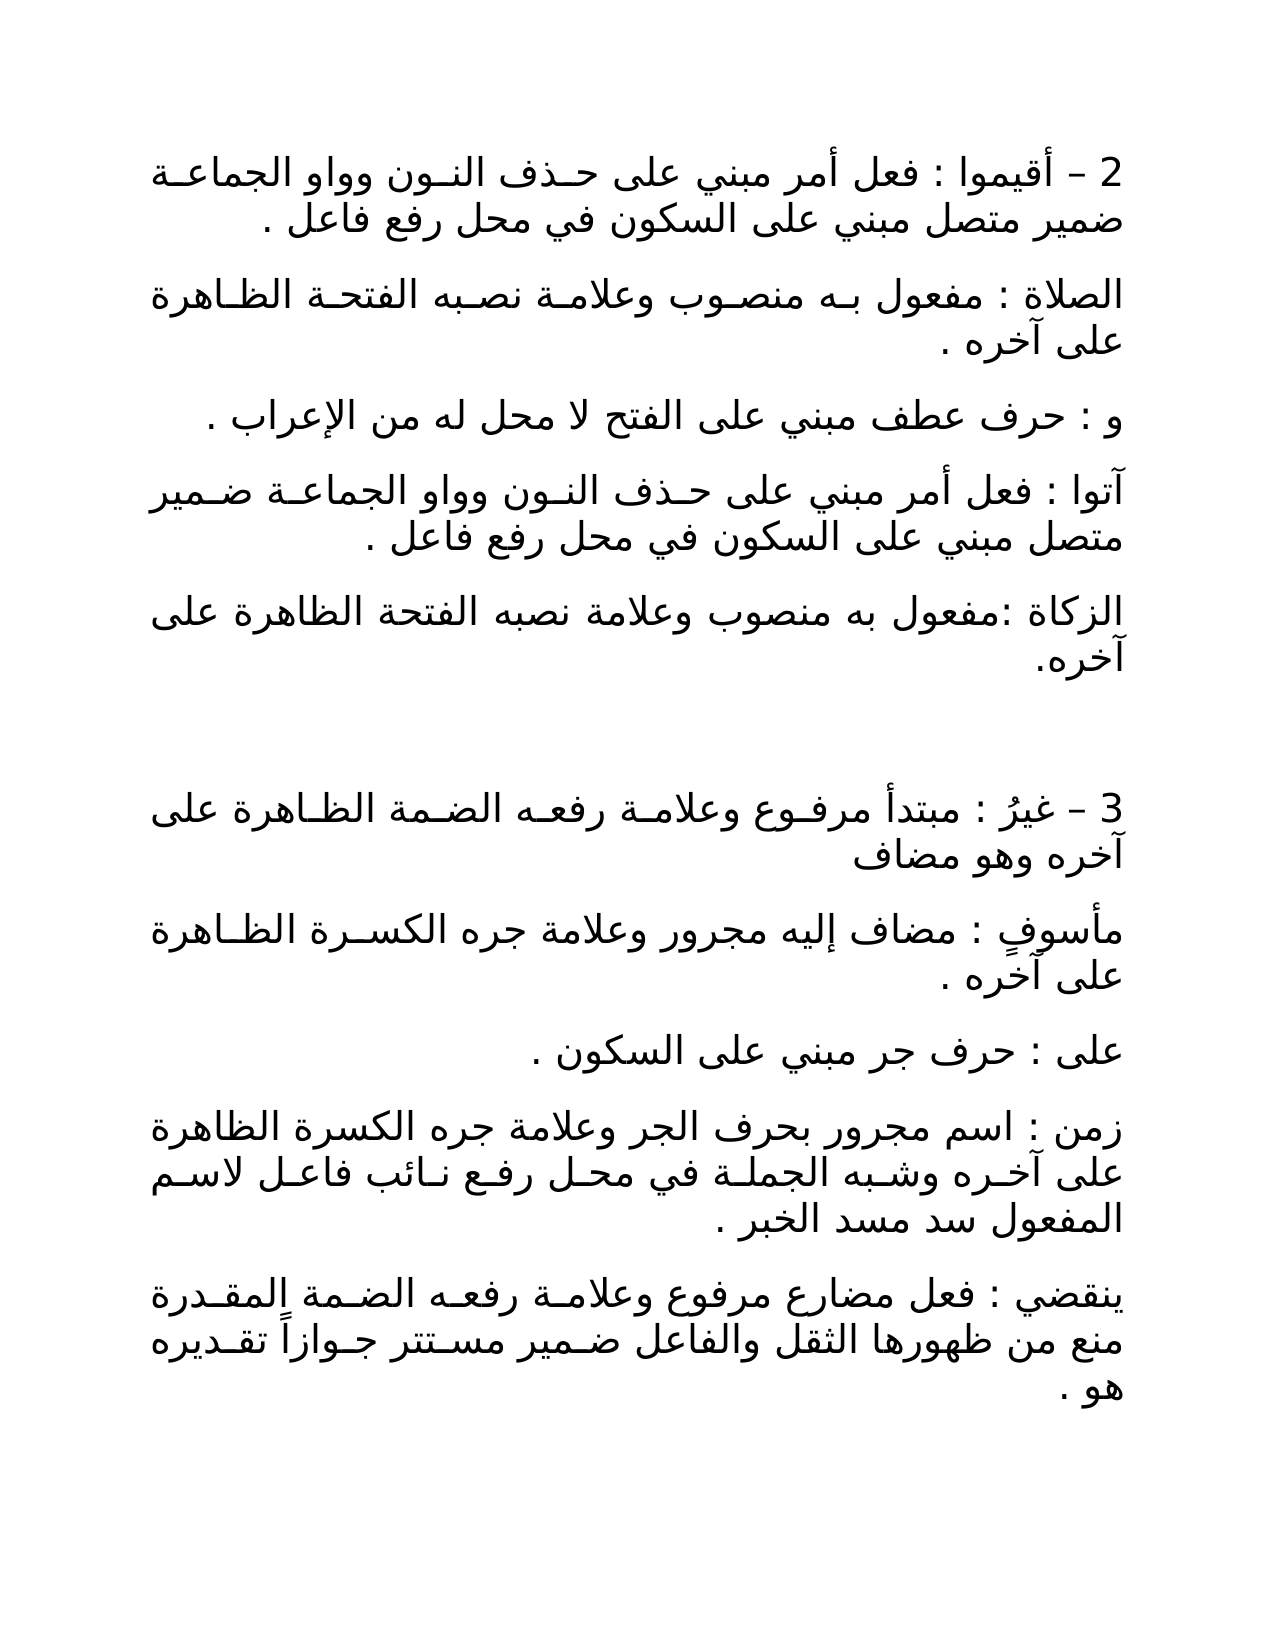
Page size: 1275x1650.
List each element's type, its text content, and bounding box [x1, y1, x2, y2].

text مأسوفٍ : مضاف إليه مجرور وعلامة جره الكسرة الظاهرة على آخره . [150, 907, 1125, 999]
text الصلاة : مفعول به منصوب وعلامة نصبه الفتحة الظاهرة على آخره . [150, 271, 1125, 363]
text الزكاة :مفعول به منصوب وعلامة نصبه الفتحة الظاهرة على آخره. [150, 589, 1125, 681]
text آتوا : فعل أمر مبني على حذف النون وواو الجماعة ضمير متصل مبني على السكون في محل رفع فاعل . [150, 468, 1125, 560]
text 2 – أقيموا : فعل أمر مبني على حذف النون وواو الجماعة ضمير متصل مبني على السكون في محل رفع فاعل . [150, 150, 1125, 242]
text زمن : اسم مجرور بحرف الجر وعلامة جره الكسرة الظاهرة على آخره وشبه الجملة في محل رفع نائب فاعل لاسم المفعول سد مسد الخبر . [150, 1103, 1125, 1241]
text ينقضي : فعل مضارع مرفوع وعلامة رفعه الضمة المقدرة منع من ظهورها الثقل والفاعل ضمير مستتر جوازاً تقديره هو . [150, 1270, 1125, 1408]
text على : حرف جر مبني على السكون . [150, 1028, 1125, 1074]
text 3 – غيرُ : مبتدأ مرفوع وعلامة رفعه الضمة الظاهرة على آخره وهو مضاف [150, 785, 1125, 877]
text و : حرف عطف مبني على الفتح لا محل له من الإعراب . [150, 392, 1125, 438]
